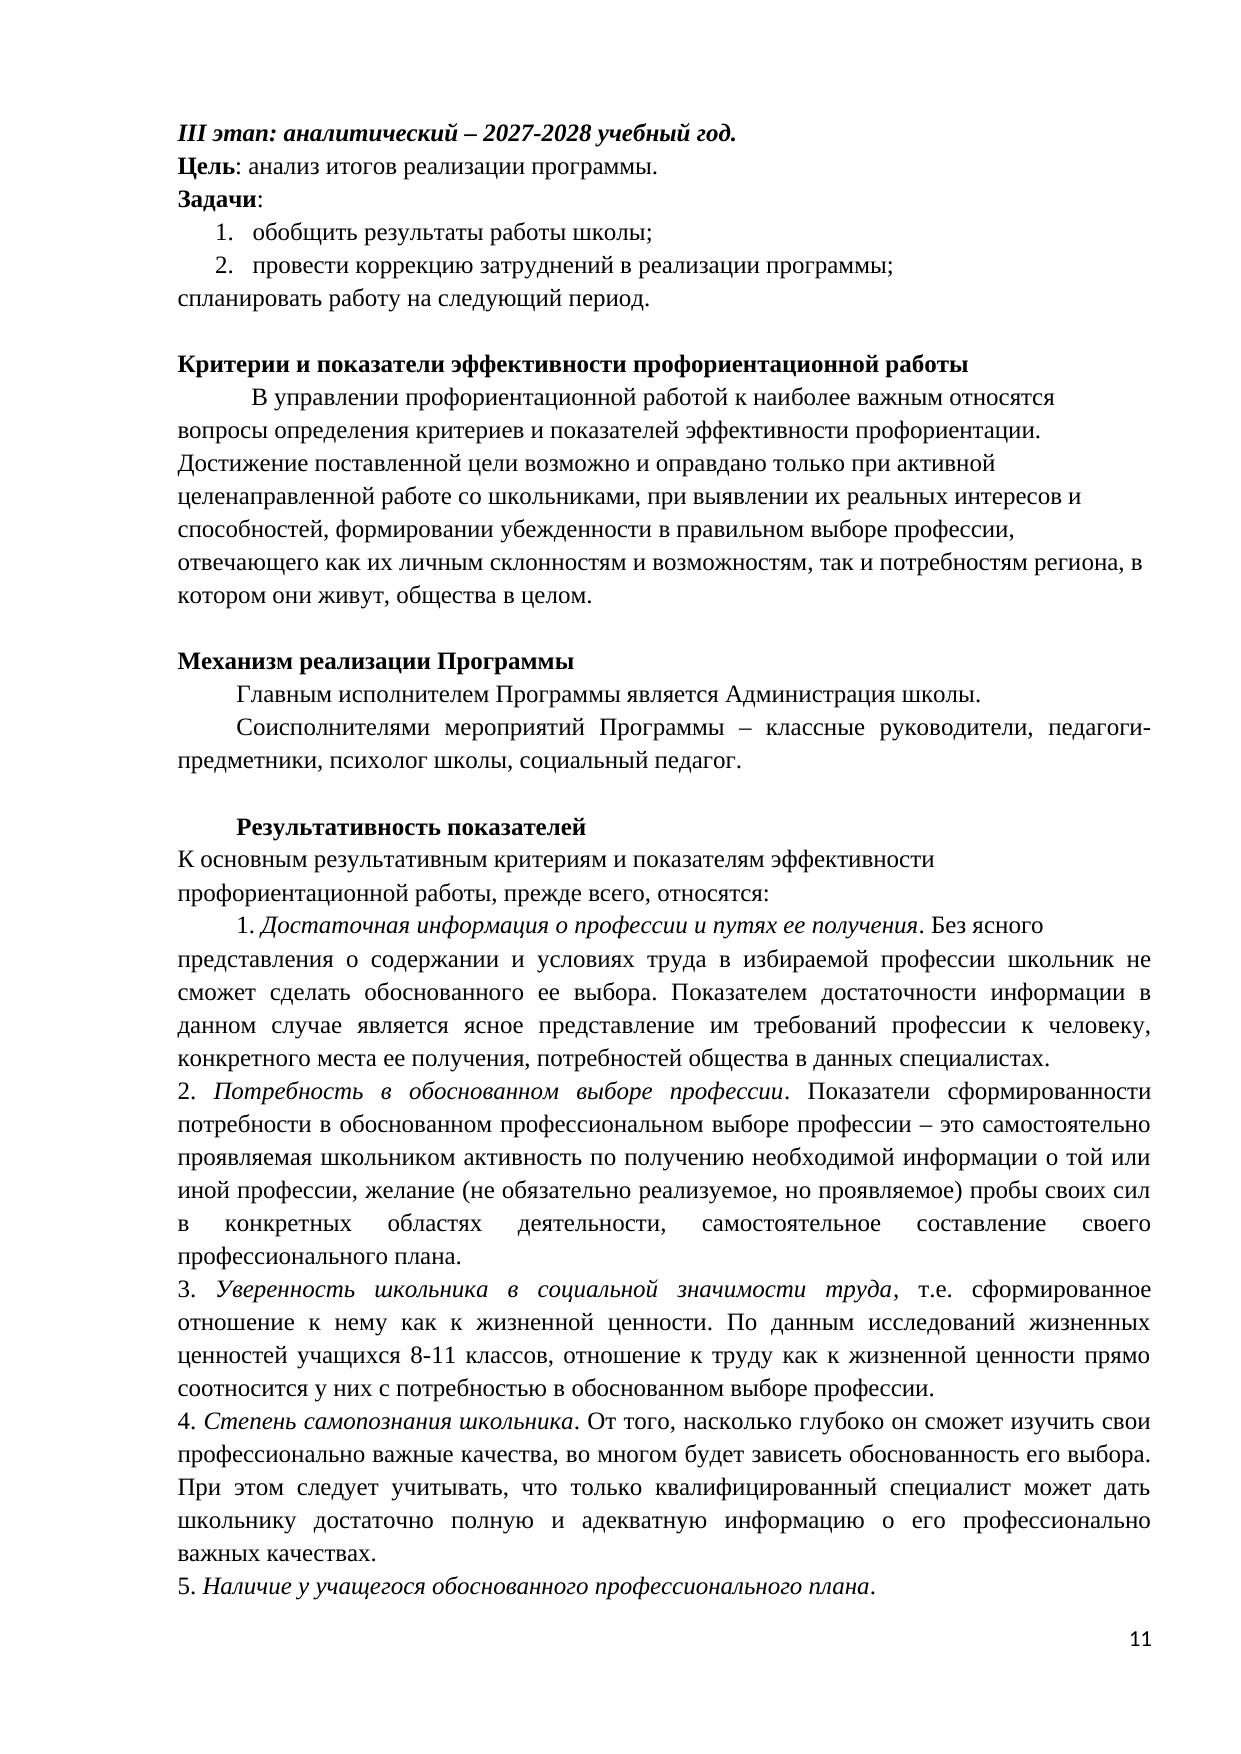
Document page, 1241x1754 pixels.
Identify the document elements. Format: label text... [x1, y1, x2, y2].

text Задачи: [177, 184, 1152, 213]
text III этап: аналитический – 2027-2028 учебный год. [177, 118, 1152, 147]
text представления о содержании и условиях труда в избираемой профессии школьник не сможет сделать обоснованного ее выбора. Показателем достаточности информации в данном случае является ясное представление им требований профессии к человеку, конкретного места ее получения, потребностей общества в данных специалистах. [177, 944, 1152, 1071]
text Результативность показателей [177, 812, 1152, 840]
text Соисполнителями мероприятий Программы – классные руководители, педагоги-предметники, психолог школы, социальный педагог. [177, 712, 1152, 774]
text К основным результативным критериям и показателям эффективности [177, 844, 1152, 873]
list обобщить результаты работы школы; [215, 217, 1152, 246]
text 2. Потребность в обоснованном выборе профессии. Показатели сформированности потребности в обоснованном профессиональном выборе профессии – это самостоятельно проявляемая школьником активность по получению необходимой информации о той или иной профессии, желание (не обязательно реализуемое, но проявляемое) пробы своих сил в конкретных областях деятельности, самостоятельное составление своего профессионального плана. [177, 1076, 1152, 1269]
text 3. Уверенность школьника в социальной значимости труда, т.е. сформированное отношение к нему как к жизненной ценности. По данным исследований жизненных ценностей учащихся 8-11 классов, отношение к труду как к жизненной ценности прямо соотносится у них с потребностью в обоснованном выборе профессии. [177, 1274, 1152, 1402]
text Главным исполнителем Программы является Администрация школы. [177, 679, 1152, 708]
text Механизм реализации Программы [177, 646, 1152, 675]
text В управлении профориентационной работой к наиболее важным относятся [177, 382, 1152, 411]
text Критерии и показатели эффективности профориентационной работы [177, 349, 1152, 378]
list провести коррекцию затруднений в реализации программы; [215, 250, 1152, 279]
text 4. Степень самопознания школьника. От того, насколько глубоко он сможет изучить свои профессионально важные качества, во многом будет зависеть обоснованность его выбора. При этом следует учитывать, что только квалифицированный специалист может дать школьнику достаточно полную и адекватную информацию о его профессионально важных качествах. [177, 1406, 1152, 1567]
text 1. Достаточная информация о профессии и путях ее получения. Без ясного [177, 911, 1152, 939]
text 5. Наличие у учащегося обоснованного профессионального плана. [177, 1571, 1152, 1600]
text профориентационной работы, прежде всего, относятся: [177, 878, 1152, 906]
text вопросы определения критериев и показателей эффективности профориентации. Достижение поставленной цели возможно и оправдано только при активной целенаправленной работе со школьниками, при выявлении их реальных интересов и способностей, формировании убежденности в правильном выборе профессии, отвечающего как их личным склонностям и возможностям, так и потребностям региона, в котором они живут, общества в целом. [177, 415, 1152, 609]
text Цель: анализ итогов реализации программы. [177, 151, 1152, 180]
text спланировать работу на следующий период. [177, 283, 1152, 312]
